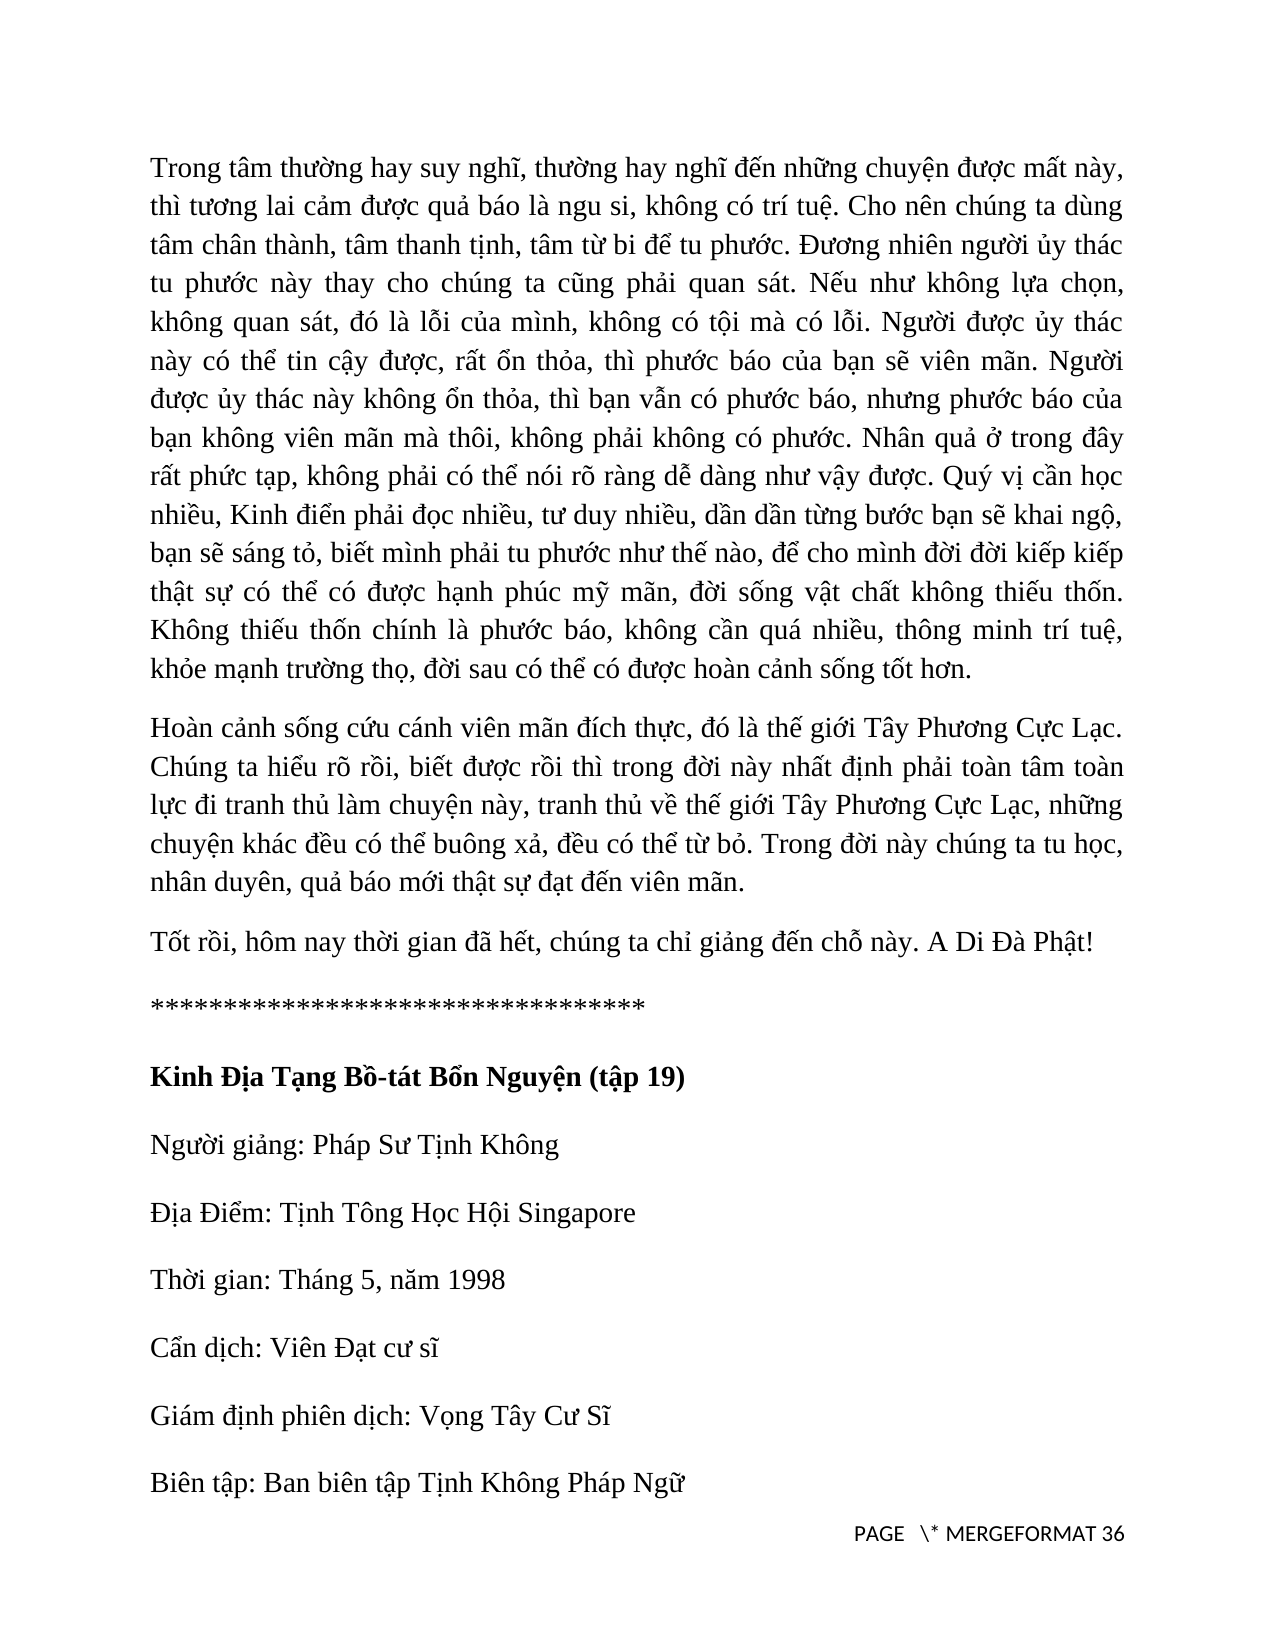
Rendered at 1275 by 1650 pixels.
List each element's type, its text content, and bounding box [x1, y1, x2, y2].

text Địa Điểm: Tịnh Tông Học Hội Singapore [150, 1195, 1125, 1228]
text Biên tập: Ban biên tập Tịnh Không Pháp Ngữ [150, 1466, 1125, 1499]
text ********************************** [150, 992, 1125, 1025]
text Hoàn cảnh sống cứu cánh viên mãn đích thực, đó là thế giới Tây Phương Cực Lạc. Chúng ta hiểu rõ rồi, biết được rồi thì trong đời này nhất định phải toàn tâm toàn lực đi tranh thủ làm chuyện này, tranh thủ về thế giới Tây Phương Cực Lạc, những chuyện khác đều có thể buông xả, đều có thể từ bỏ. Trong đời này chúng ta tu học, nhân duyên, quả báo mới thật sự đạt đến viên mãn. [150, 710, 1125, 898]
text Kinh Địa Tạng Bồ-tát Bổn Nguyện (tập 19) [150, 1059, 1125, 1093]
text Người giảng: Pháp Sư Tịnh Không [150, 1127, 1125, 1161]
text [150, 150, 1125, 684]
text Giám định phiên dịch: Vọng Tây Cư Sĩ [150, 1398, 1125, 1431]
text Thời gian: Tháng 5, năm 1998 [150, 1262, 1125, 1296]
text Tốt rồi, hôm nay thời gian đã hết, chúng ta chỉ giảng đến chỗ này. A Di Đà Phật! [150, 924, 1125, 957]
text Cẩn dịch: Viên Đạt cư sĩ [150, 1330, 1125, 1364]
